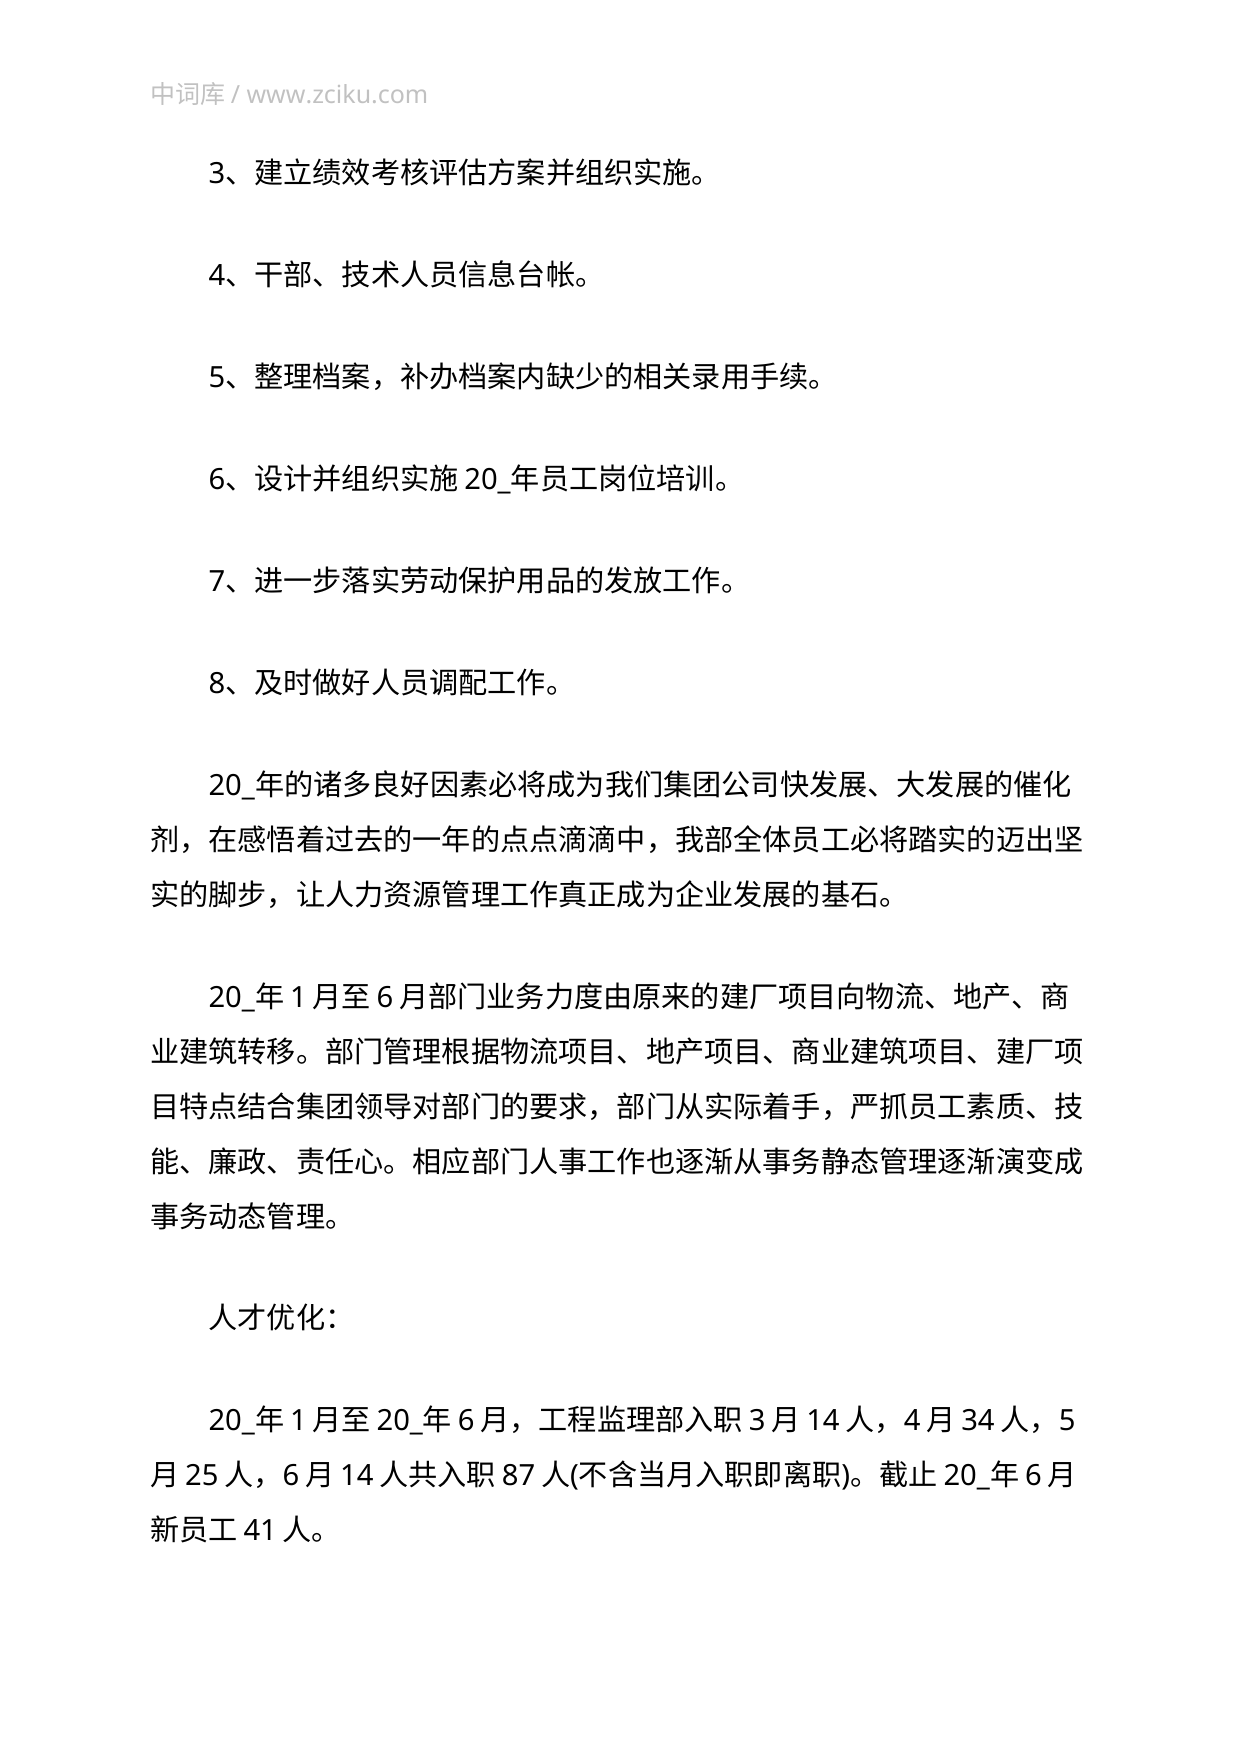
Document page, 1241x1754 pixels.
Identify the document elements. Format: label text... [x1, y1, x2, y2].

text 人才优化： [150, 1295, 1090, 1337]
text 20_年的诸多良好因素必将成为我们集团公司快发展、大发展的催化剂，在感悟着过去的一年的点点滴滴中，我部全体员工必将踏实的迈出坚实的脚步，让人力资源管理工作真正成为企业发展的基石。 [150, 762, 1090, 914]
text 8、及时做好人员调配工作。 [150, 660, 1090, 702]
text 6、设计并组织实施20_年员工岗位培训。 [150, 456, 1090, 498]
text 20_年1月至20_年6月，工程监理部入职3月14人，4月34人，5月25人，6月14人共入职87人(不含当月入职即离职)。截止20_年6月新员工41人。 [150, 1397, 1090, 1549]
text 20_年1月至6月部门业务力度由原来的建厂项目向物流、地产、商业建筑转移。部门管理根据物流项目、地产项目、商业建筑项目、建厂项目特点结合集团领导对部门的要求，部门从实际着手，严抓员工素质、技能、廉政、责任心。相应部门人事工作也逐渐从事务静态管理逐渐演变成事务动态管理。 [150, 973, 1090, 1236]
text 7、进一步落实劳动保护用品的发放工作。 [150, 558, 1090, 600]
text 5、整理档案，补办档案内缺少的相关录用手续。 [150, 354, 1090, 396]
text 4、干部、技术人员信息台帐。 [150, 252, 1090, 294]
text 3、建立绩效考核评估方案并组织实施。 [150, 150, 1090, 192]
